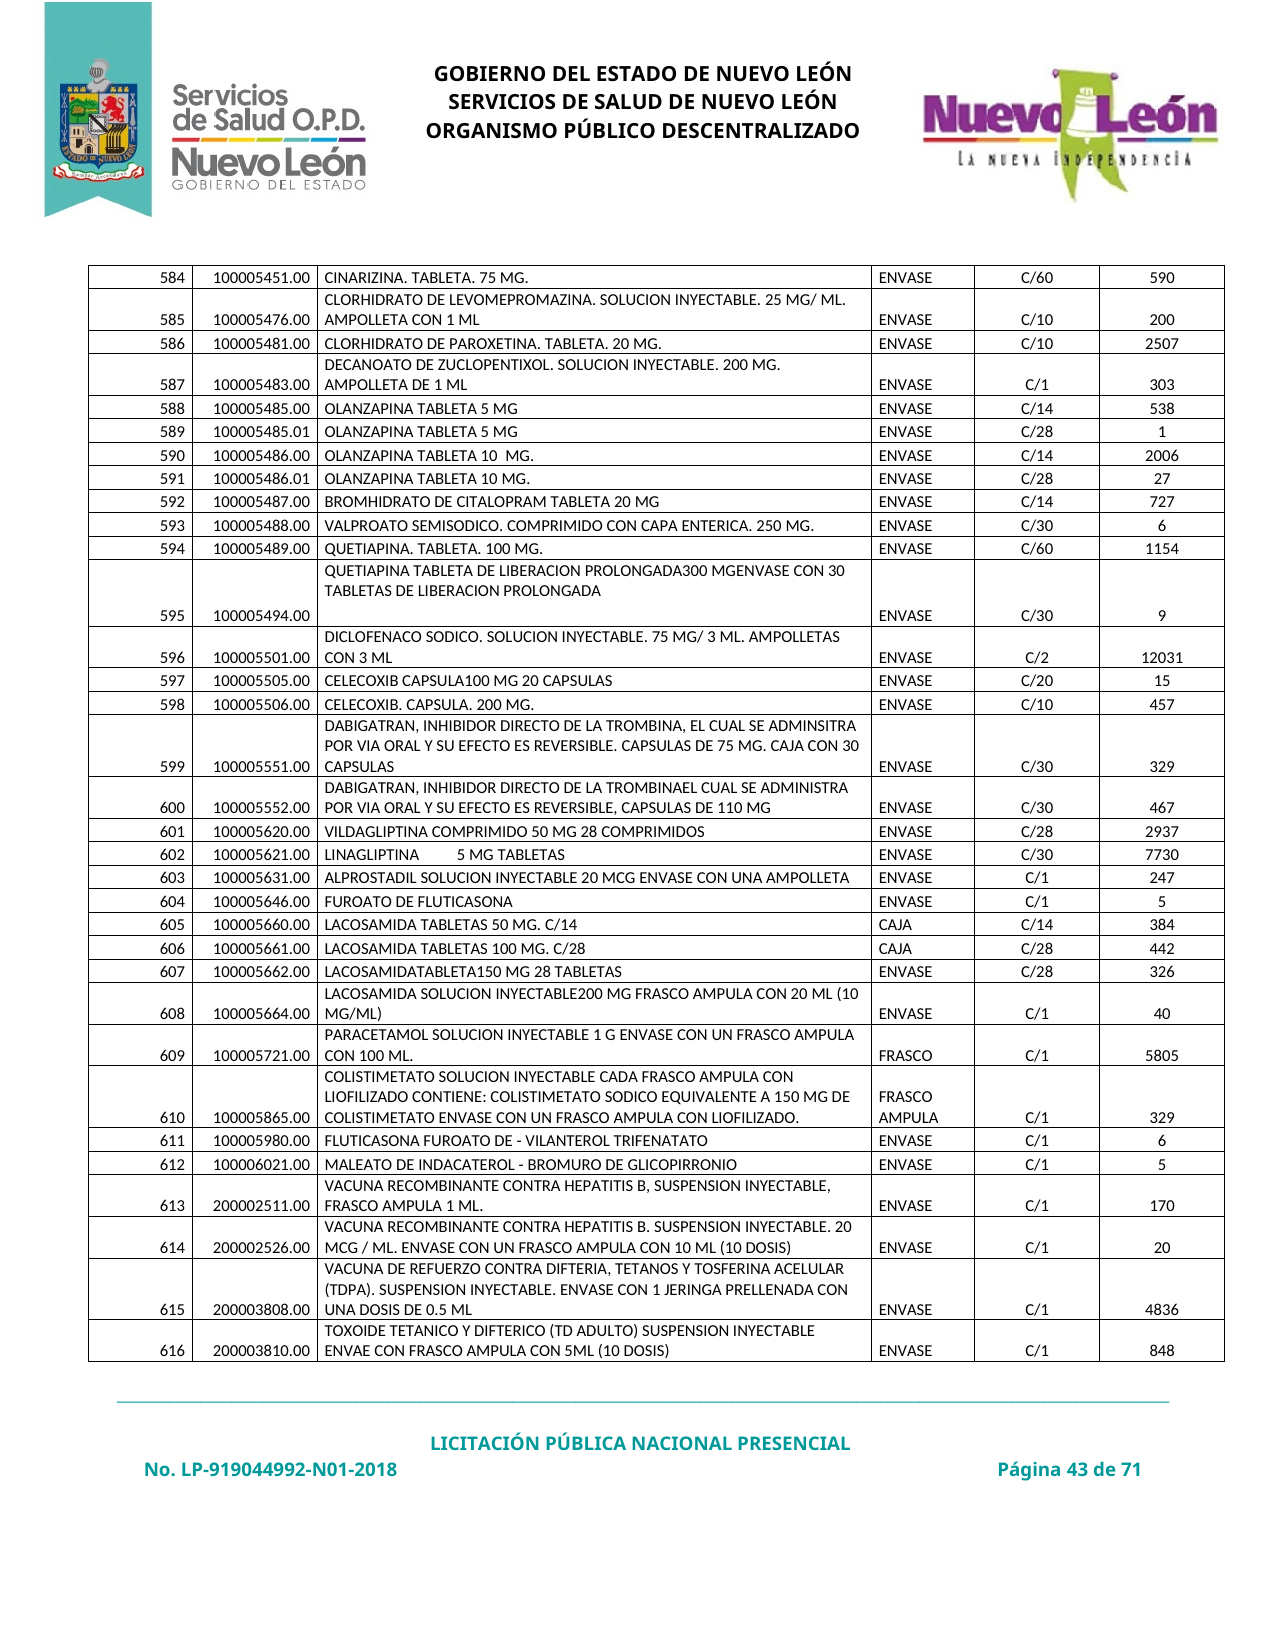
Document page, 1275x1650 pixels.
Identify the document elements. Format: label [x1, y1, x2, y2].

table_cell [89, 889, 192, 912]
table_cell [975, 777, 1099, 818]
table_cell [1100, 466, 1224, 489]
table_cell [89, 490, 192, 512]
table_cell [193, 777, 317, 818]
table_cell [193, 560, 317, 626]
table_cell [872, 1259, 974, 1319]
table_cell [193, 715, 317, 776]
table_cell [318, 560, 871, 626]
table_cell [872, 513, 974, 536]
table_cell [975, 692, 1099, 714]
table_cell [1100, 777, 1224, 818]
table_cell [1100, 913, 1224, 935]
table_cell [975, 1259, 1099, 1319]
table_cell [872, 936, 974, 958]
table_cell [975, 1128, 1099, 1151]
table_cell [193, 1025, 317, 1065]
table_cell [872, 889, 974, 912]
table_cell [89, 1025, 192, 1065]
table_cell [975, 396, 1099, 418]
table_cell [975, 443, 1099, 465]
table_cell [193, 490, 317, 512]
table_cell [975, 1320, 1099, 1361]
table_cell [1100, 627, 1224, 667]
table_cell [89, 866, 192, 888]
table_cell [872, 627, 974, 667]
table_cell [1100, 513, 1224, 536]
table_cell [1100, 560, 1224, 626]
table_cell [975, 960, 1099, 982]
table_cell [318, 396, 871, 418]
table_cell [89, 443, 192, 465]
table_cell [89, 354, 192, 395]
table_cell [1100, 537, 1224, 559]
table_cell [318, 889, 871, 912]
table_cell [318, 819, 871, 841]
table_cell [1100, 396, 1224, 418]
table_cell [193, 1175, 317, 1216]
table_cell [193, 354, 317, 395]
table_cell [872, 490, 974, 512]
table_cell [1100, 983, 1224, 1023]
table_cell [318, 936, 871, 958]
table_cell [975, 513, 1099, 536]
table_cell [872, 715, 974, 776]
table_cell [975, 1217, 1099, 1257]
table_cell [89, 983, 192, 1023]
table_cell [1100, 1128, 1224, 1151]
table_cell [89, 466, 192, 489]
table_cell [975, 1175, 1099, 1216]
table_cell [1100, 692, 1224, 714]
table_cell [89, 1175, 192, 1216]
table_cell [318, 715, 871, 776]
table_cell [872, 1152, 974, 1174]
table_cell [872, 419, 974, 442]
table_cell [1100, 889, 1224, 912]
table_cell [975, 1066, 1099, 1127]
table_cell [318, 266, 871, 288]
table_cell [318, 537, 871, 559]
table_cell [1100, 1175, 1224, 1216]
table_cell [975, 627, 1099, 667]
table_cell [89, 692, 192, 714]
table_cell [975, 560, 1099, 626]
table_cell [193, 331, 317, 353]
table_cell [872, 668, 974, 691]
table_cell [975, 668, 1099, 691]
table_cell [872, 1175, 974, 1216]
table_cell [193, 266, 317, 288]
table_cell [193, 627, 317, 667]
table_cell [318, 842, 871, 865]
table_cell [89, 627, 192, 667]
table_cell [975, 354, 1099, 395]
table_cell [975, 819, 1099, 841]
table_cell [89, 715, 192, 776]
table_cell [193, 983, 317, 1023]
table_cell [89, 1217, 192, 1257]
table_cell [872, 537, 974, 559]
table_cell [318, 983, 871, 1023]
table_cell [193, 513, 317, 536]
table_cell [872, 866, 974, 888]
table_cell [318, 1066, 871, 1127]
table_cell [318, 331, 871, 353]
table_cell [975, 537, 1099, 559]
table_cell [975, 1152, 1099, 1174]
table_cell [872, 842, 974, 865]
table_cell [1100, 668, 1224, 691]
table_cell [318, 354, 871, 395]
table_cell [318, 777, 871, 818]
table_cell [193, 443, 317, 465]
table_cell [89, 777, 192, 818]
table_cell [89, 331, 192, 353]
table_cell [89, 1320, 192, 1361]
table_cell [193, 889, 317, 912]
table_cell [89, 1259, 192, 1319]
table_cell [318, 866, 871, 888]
picture [15, 2, 1249, 229]
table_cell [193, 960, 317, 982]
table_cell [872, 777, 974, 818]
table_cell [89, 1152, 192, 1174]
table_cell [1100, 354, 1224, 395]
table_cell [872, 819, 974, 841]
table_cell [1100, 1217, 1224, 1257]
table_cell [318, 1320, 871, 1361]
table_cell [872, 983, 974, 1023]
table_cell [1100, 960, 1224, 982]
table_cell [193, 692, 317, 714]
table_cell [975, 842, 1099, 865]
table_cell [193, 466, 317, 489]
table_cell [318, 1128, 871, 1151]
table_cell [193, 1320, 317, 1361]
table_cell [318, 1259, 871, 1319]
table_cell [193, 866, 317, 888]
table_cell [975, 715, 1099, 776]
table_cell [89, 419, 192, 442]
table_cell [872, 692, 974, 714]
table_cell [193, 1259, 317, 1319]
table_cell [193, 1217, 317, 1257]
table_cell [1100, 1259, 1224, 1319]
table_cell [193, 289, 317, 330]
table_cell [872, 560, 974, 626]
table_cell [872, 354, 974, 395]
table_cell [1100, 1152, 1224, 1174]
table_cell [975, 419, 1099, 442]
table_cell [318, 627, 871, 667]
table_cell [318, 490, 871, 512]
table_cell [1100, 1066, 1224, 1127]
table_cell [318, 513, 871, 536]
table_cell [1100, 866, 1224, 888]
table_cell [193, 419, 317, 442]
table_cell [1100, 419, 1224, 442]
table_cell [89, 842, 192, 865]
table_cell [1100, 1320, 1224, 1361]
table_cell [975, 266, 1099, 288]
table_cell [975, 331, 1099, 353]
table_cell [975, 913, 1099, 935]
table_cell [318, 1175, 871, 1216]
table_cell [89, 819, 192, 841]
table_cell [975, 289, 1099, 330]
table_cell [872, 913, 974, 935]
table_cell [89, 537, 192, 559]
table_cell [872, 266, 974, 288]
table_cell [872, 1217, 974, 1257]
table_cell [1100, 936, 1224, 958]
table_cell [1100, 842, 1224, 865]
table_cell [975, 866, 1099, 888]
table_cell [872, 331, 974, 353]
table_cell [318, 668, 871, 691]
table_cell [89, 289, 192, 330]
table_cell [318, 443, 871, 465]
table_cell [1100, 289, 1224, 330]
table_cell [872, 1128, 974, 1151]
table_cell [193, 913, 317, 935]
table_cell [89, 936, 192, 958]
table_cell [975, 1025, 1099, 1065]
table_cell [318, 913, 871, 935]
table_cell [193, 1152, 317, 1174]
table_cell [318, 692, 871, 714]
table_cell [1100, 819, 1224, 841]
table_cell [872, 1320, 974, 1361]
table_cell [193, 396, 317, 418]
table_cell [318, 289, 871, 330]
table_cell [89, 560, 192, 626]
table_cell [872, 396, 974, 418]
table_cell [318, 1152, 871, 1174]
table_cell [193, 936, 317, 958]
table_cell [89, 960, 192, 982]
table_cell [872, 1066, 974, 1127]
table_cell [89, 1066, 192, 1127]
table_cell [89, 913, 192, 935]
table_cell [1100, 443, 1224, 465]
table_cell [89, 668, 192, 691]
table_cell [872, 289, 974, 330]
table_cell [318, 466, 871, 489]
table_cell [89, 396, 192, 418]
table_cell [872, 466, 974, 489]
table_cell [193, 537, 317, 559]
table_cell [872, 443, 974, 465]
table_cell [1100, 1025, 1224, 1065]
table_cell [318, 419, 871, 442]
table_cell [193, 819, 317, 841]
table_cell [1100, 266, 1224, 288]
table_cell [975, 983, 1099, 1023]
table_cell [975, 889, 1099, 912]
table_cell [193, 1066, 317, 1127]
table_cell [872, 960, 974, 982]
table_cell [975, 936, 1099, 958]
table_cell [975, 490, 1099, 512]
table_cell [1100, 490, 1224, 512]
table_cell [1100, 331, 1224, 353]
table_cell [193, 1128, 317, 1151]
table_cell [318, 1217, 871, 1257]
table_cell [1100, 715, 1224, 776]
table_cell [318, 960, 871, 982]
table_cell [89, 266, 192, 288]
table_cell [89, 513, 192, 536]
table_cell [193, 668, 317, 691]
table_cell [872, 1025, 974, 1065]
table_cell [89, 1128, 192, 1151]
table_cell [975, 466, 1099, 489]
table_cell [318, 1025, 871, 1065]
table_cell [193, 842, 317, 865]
